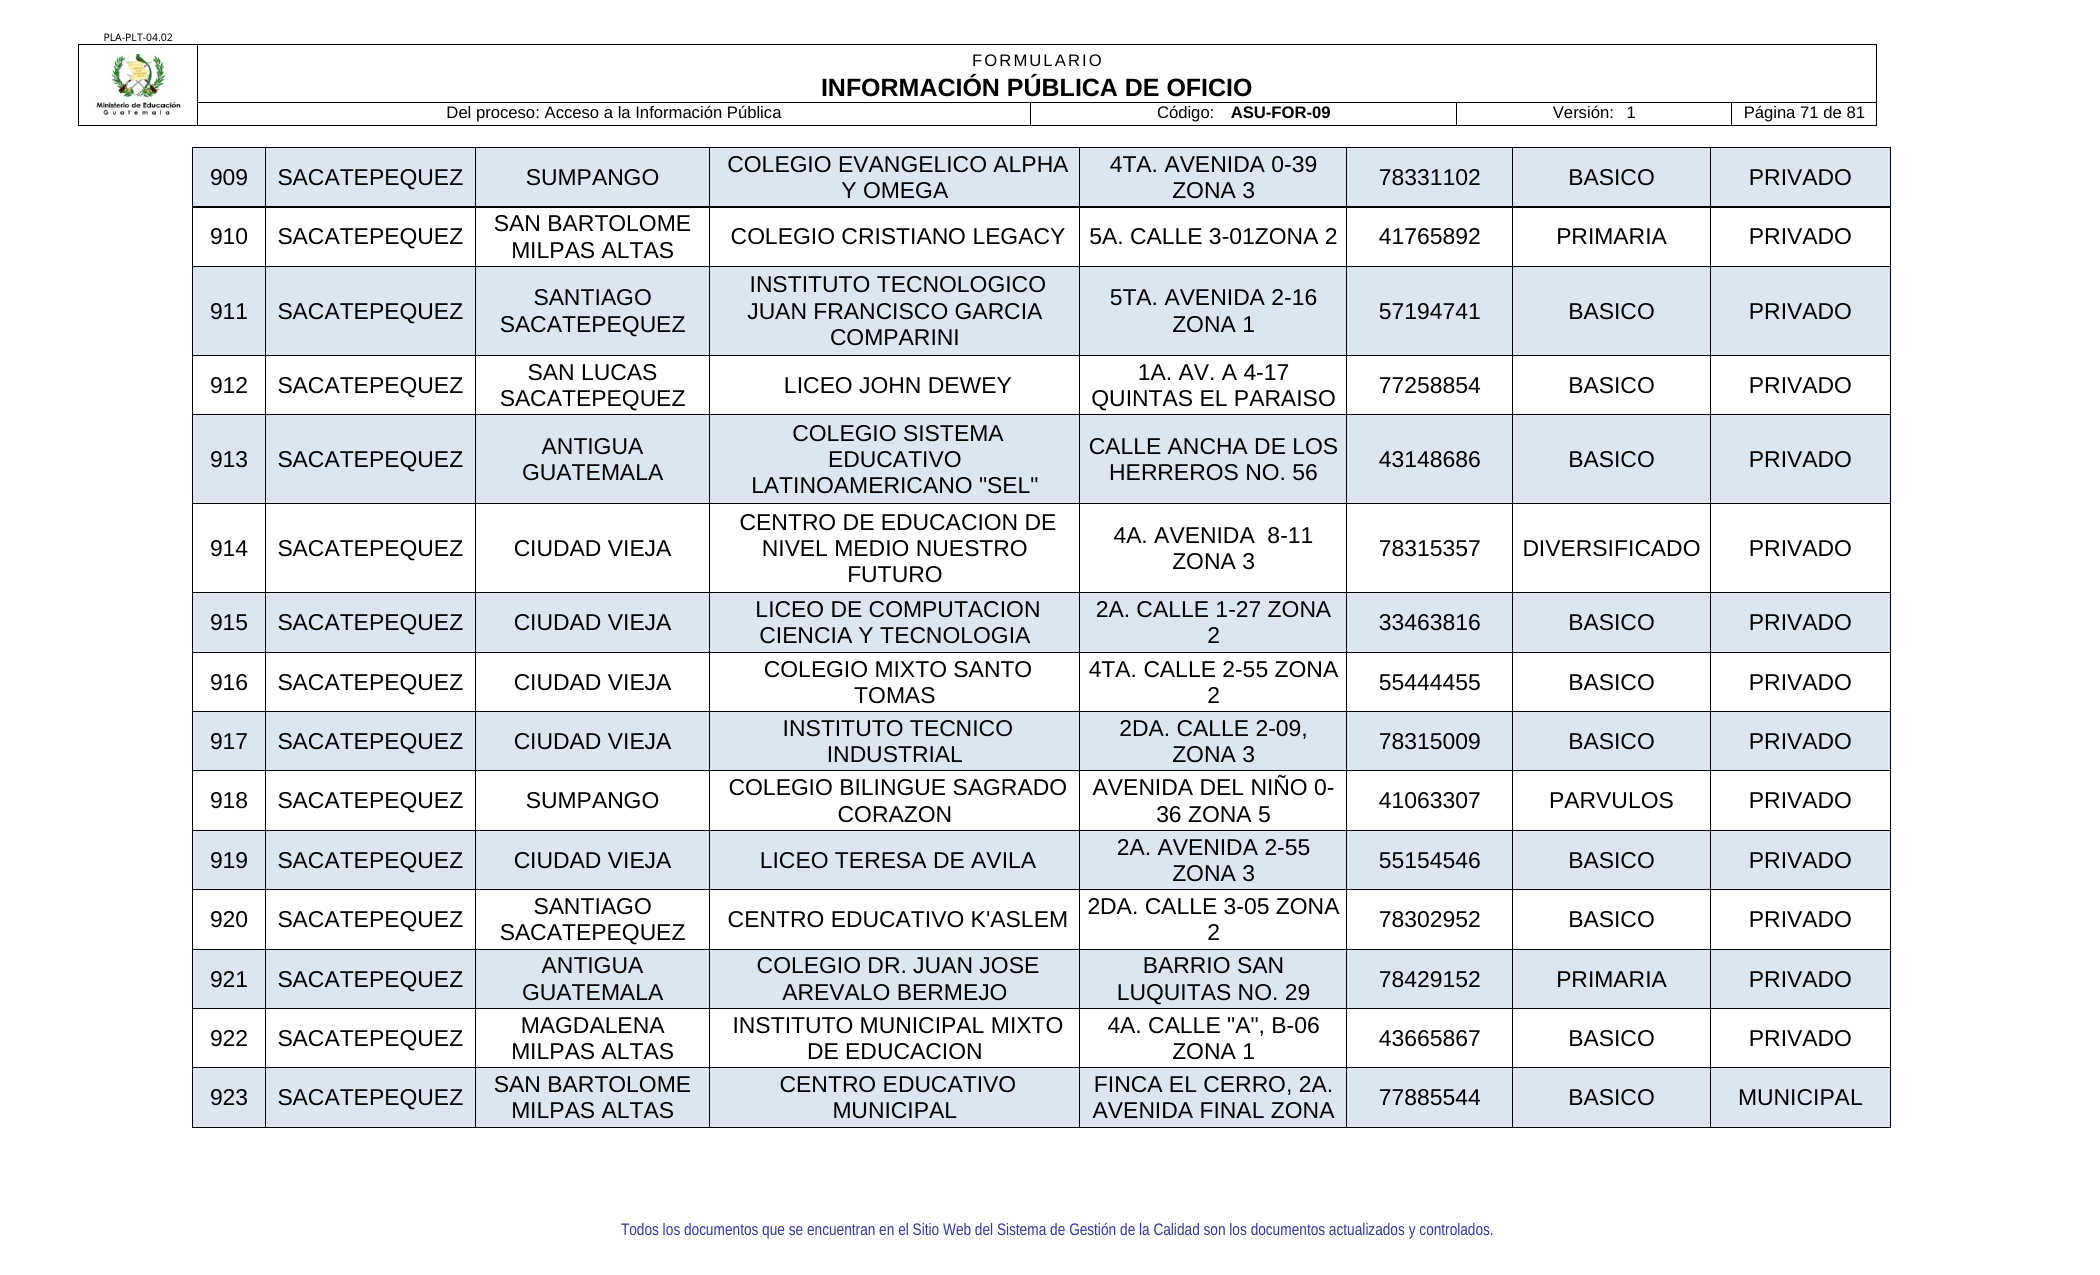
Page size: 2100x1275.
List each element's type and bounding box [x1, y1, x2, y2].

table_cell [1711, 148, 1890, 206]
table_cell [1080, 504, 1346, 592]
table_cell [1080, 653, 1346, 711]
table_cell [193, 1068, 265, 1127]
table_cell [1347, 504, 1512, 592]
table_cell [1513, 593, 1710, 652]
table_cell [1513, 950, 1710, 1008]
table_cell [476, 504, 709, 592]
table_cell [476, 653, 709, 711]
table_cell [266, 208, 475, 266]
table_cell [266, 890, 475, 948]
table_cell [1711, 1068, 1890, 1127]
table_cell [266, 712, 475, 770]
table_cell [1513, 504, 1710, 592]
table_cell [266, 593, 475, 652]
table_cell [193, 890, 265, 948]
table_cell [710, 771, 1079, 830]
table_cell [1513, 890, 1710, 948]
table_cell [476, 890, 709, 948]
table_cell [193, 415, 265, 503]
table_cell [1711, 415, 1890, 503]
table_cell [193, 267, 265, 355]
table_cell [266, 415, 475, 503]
picture [95, 51, 181, 117]
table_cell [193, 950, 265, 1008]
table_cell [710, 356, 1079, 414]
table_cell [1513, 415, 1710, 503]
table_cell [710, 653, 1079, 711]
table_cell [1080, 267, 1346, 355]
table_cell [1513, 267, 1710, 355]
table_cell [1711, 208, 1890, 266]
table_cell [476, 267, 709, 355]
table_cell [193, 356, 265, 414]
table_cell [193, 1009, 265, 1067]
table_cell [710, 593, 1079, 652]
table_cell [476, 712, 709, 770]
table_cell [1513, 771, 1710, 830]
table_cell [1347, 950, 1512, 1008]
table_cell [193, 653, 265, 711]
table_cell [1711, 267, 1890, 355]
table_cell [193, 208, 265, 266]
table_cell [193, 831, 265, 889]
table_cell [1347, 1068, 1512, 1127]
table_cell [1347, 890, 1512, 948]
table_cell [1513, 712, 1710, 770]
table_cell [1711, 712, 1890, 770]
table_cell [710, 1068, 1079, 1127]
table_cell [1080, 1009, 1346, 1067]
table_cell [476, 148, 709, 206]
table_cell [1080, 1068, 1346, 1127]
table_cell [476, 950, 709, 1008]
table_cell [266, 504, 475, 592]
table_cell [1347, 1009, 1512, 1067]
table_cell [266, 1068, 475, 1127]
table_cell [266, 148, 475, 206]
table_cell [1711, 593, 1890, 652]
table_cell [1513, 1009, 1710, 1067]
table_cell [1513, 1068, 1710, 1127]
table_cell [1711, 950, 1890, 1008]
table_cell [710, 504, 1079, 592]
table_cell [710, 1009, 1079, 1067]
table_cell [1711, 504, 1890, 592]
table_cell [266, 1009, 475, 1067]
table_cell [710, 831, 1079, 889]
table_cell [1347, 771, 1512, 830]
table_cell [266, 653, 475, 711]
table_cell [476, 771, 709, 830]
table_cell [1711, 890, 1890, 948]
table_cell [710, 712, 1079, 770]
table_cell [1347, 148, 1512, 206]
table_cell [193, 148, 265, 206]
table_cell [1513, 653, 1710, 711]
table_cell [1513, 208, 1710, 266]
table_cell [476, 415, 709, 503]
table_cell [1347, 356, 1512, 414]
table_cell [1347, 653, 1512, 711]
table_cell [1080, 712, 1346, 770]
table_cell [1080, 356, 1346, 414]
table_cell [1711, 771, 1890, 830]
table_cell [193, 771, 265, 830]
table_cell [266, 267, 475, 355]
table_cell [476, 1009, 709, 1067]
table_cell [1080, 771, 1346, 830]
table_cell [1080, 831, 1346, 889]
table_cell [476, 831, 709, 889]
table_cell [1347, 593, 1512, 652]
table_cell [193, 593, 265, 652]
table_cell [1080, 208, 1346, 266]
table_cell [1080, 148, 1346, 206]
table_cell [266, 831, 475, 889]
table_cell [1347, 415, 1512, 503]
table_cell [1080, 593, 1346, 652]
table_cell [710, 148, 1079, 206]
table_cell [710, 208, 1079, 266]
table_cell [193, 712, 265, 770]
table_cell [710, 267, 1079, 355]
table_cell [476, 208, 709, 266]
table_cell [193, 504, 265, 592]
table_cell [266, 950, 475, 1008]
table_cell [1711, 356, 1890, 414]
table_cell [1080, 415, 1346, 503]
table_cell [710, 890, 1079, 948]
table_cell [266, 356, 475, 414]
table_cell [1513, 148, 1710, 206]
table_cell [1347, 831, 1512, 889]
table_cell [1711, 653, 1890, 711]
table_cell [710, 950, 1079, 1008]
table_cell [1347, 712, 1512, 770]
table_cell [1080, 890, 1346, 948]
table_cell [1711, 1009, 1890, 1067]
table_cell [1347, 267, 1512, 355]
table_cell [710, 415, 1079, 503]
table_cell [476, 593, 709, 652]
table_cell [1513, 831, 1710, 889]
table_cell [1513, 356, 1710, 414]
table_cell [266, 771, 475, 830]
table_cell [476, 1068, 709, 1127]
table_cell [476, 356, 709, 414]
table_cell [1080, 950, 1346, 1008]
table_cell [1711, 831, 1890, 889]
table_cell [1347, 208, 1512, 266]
